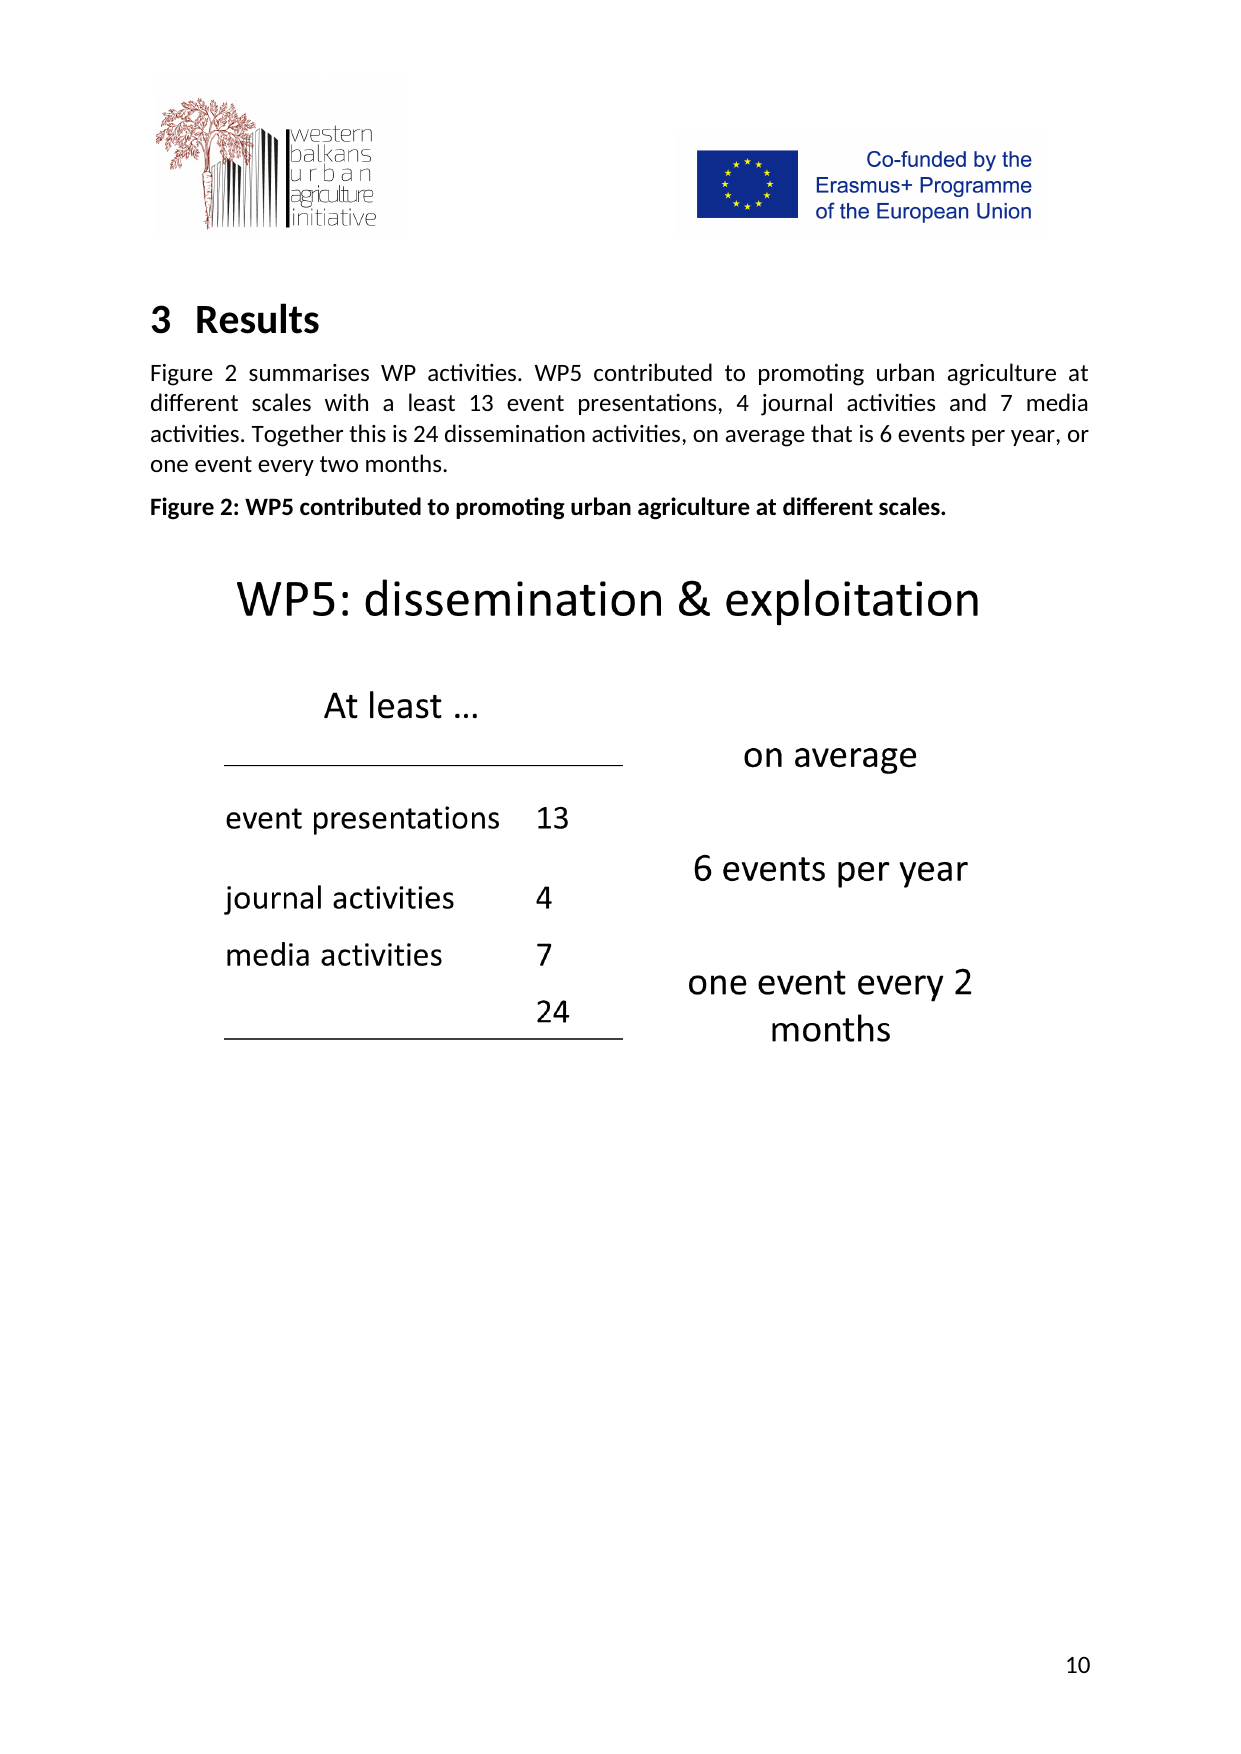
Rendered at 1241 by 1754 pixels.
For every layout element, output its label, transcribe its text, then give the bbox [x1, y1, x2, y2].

picture [676, 131, 1048, 238]
text Figure 2 summarises WP activities. WP5 contributed to promoting urban agriculture at different scales with a least 13 event presentations, 4 journal activities and 7 media activities. Together this is 24 dissemination activities, on average that is 6 events per year, or one event every two months. [150, 357, 1090, 479]
text Figure 2: WP5 contributed to promoting urban agriculture at different scales. [150, 491, 1090, 522]
picture [150, 73, 405, 238]
picture [203, 542, 1037, 1110]
subtitle Results [150, 293, 1090, 344]
